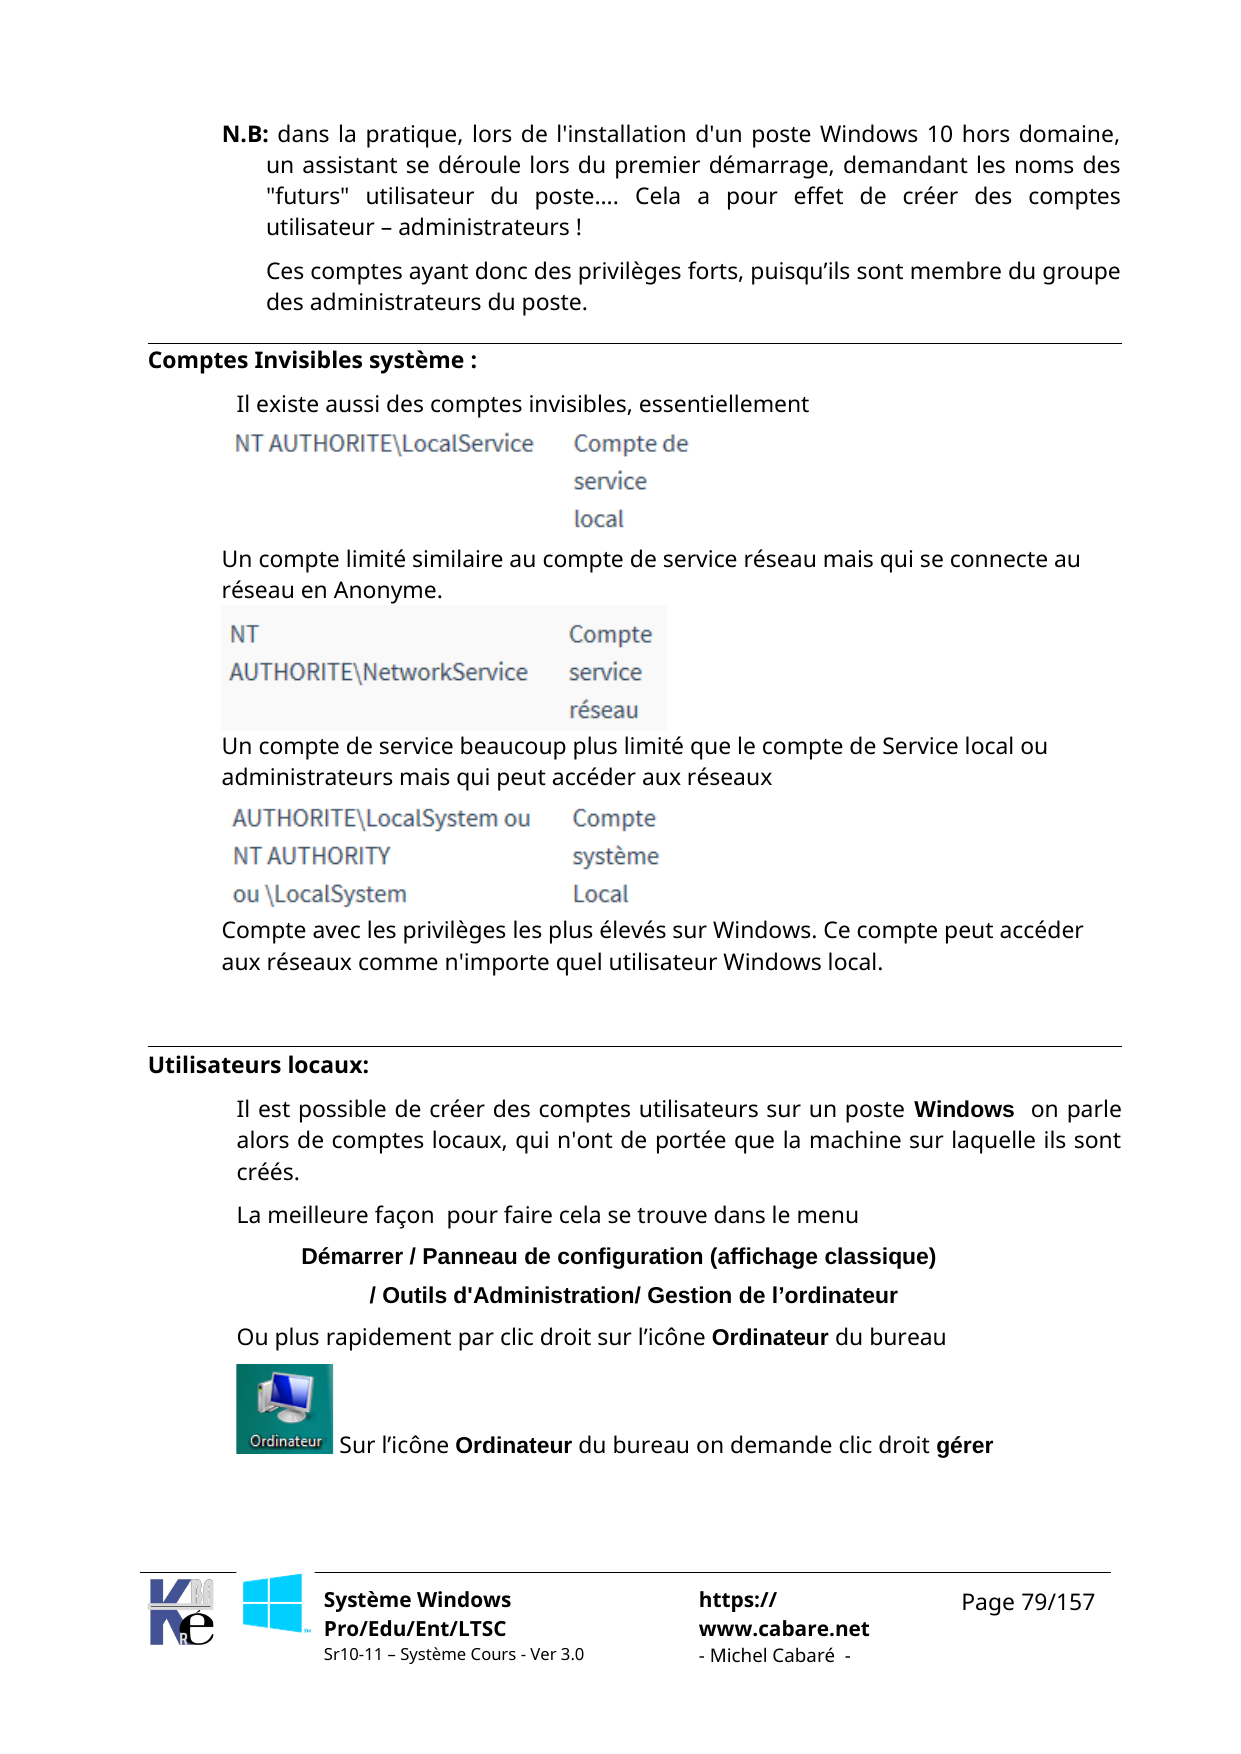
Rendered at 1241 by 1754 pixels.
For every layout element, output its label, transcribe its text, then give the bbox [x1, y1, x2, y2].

text Sur l’icône Ordinateur du bureau on demande clic droit gérer [236, 1364, 1122, 1460]
text Compte avec les privilèges les plus élevés sur Windows. Ce compte peut accéder aux réseaux comme n'importe quel utilisateur Windows local. [221, 914, 1122, 977]
picture [147, 1579, 214, 1645]
text La meilleure façon pour faire cela se trouve dans le menu [236, 1199, 1122, 1231]
picture [236, 1572, 315, 1637]
text Démarrer / Panneau de configuration (affichage classique) [236, 1243, 1122, 1269]
text Il est possible de créer des comptes utilisateurs sur un poste Windows on parle alors de comptes locaux, qui n'ont de portée que la machine sur laquelle ils sont créés. [236, 1093, 1122, 1187]
text Un compte limité similaire au compte de service réseau mais qui se connecte au réseau en Anonyme. [221, 543, 1122, 605]
text N.B: dans la pratique, lors de l'installation d'un poste Windows 10 hors domaine, un assistant se déroule lors du premier démarrage, demandant les noms des "futurs" utilisateur du poste…. Cela a pour effet de créer des comptes utilisateur – administrateurs ! [222, 118, 1122, 243]
subtitle Utilisateurs locaux: [148, 1047, 1122, 1081]
text Ou plus rapidement par clic droit sur l’icône Ordinateur du bureau [236, 1321, 1122, 1352]
picture [221, 605, 667, 731]
subtitle Comptes Invisibles système : [148, 344, 1122, 375]
text Il existe aussi des comptes invisibles, essentiellement [236, 388, 1122, 419]
picture [221, 419, 700, 543]
text Ces comptes ayant donc des privilèges forts, puisqu’ils sont membre du groupe des administrateurs du poste. [266, 255, 1122, 318]
text / Outils d'Administration/ Gestion de l’ordinateur [310, 1282, 1122, 1308]
picture [221, 792, 665, 915]
picture [236, 1364, 334, 1454]
text Un compte de service beaucoup plus limité que le compte de Service local ou administrateurs mais qui peut accéder aux réseaux [221, 730, 1122, 793]
